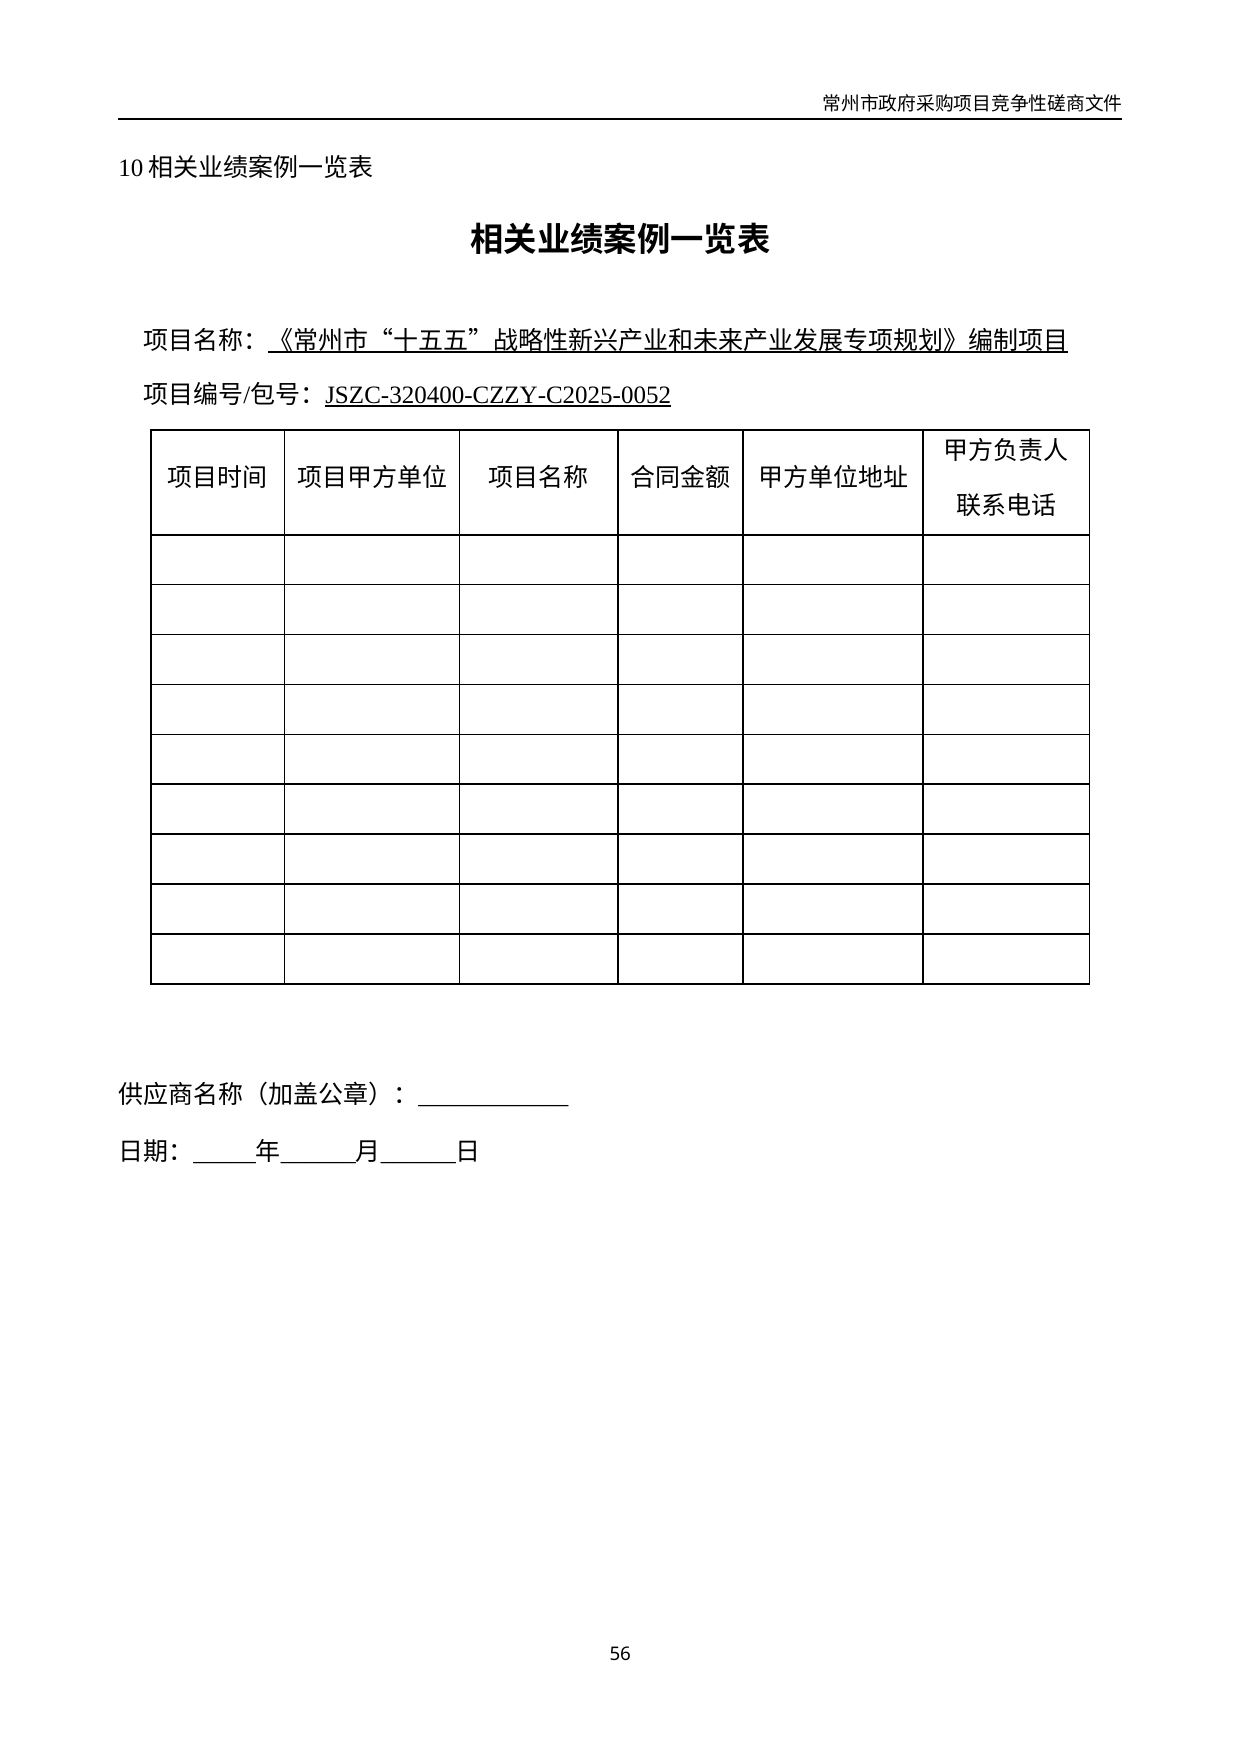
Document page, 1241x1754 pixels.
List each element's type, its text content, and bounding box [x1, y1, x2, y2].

table_cell [619, 685, 742, 733]
table_cell [152, 935, 284, 983]
table_cell [152, 635, 284, 683]
table_cell [460, 685, 617, 733]
table_header 甲方单位地址 [744, 431, 922, 534]
table_cell [619, 735, 742, 783]
table_header 项目时间 [152, 431, 284, 534]
table_cell [744, 685, 922, 733]
table_cell [285, 935, 459, 983]
table_cell [744, 935, 922, 983]
table_cell [460, 735, 617, 783]
table_cell [285, 735, 459, 783]
table_cell [744, 885, 922, 933]
table_cell [285, 785, 459, 833]
table_header 甲方负责人联系电话 [924, 431, 1089, 534]
text 10相关业绩案例一览表 [118, 148, 1122, 184]
table_cell [619, 635, 742, 683]
text 项目编号/包号：JSZC-320400-CZZY-C2025-0052 [118, 375, 1122, 411]
table_cell [152, 735, 284, 783]
table_cell [152, 536, 284, 584]
table_cell [924, 835, 1089, 883]
table_header 合同金额 [619, 431, 742, 534]
table_cell [619, 935, 742, 983]
table_cell [924, 685, 1089, 733]
table_cell [744, 585, 922, 634]
table_cell [460, 935, 617, 983]
table_cell [744, 785, 922, 833]
table_header 项目甲方单位 [285, 431, 459, 534]
table_cell [152, 585, 284, 634]
table_cell [460, 536, 617, 584]
table_cell [619, 885, 742, 933]
table_cell [619, 585, 742, 634]
table_cell [924, 935, 1089, 983]
table_cell [924, 635, 1089, 683]
table_cell [619, 835, 742, 883]
table_cell [460, 585, 617, 634]
table_cell [460, 885, 617, 933]
table_cell [744, 536, 922, 584]
table_cell [619, 785, 742, 833]
table_cell [744, 635, 922, 683]
table_cell [924, 885, 1089, 933]
table_cell [924, 585, 1089, 634]
table_cell [152, 785, 284, 833]
table_cell [460, 635, 617, 683]
table_cell [744, 735, 922, 783]
table_cell [285, 835, 459, 883]
table_cell [152, 885, 284, 933]
table_cell [152, 835, 284, 883]
text 日期：_____年______月______日 [118, 1131, 1122, 1168]
table_cell [152, 685, 284, 733]
text 供应商名称（加盖公章）：____________ [118, 1074, 1122, 1111]
table_cell [619, 536, 742, 584]
table_cell [460, 785, 617, 833]
table_cell [285, 585, 459, 634]
table_cell [285, 885, 459, 933]
table_cell [285, 685, 459, 733]
table_cell [744, 835, 922, 883]
table_cell [924, 536, 1089, 584]
text 相关业绩案例一览表 [118, 213, 1122, 261]
table_header 项目名称 [460, 431, 617, 534]
table_cell [924, 785, 1089, 833]
text 项目名称：《常州市“十五五”战略性新兴产业和未来产业发展专项规划》编制项目 [118, 320, 1122, 357]
table_cell [285, 536, 459, 584]
table_cell [285, 635, 459, 683]
table_cell [924, 735, 1089, 783]
table_cell [460, 835, 617, 883]
